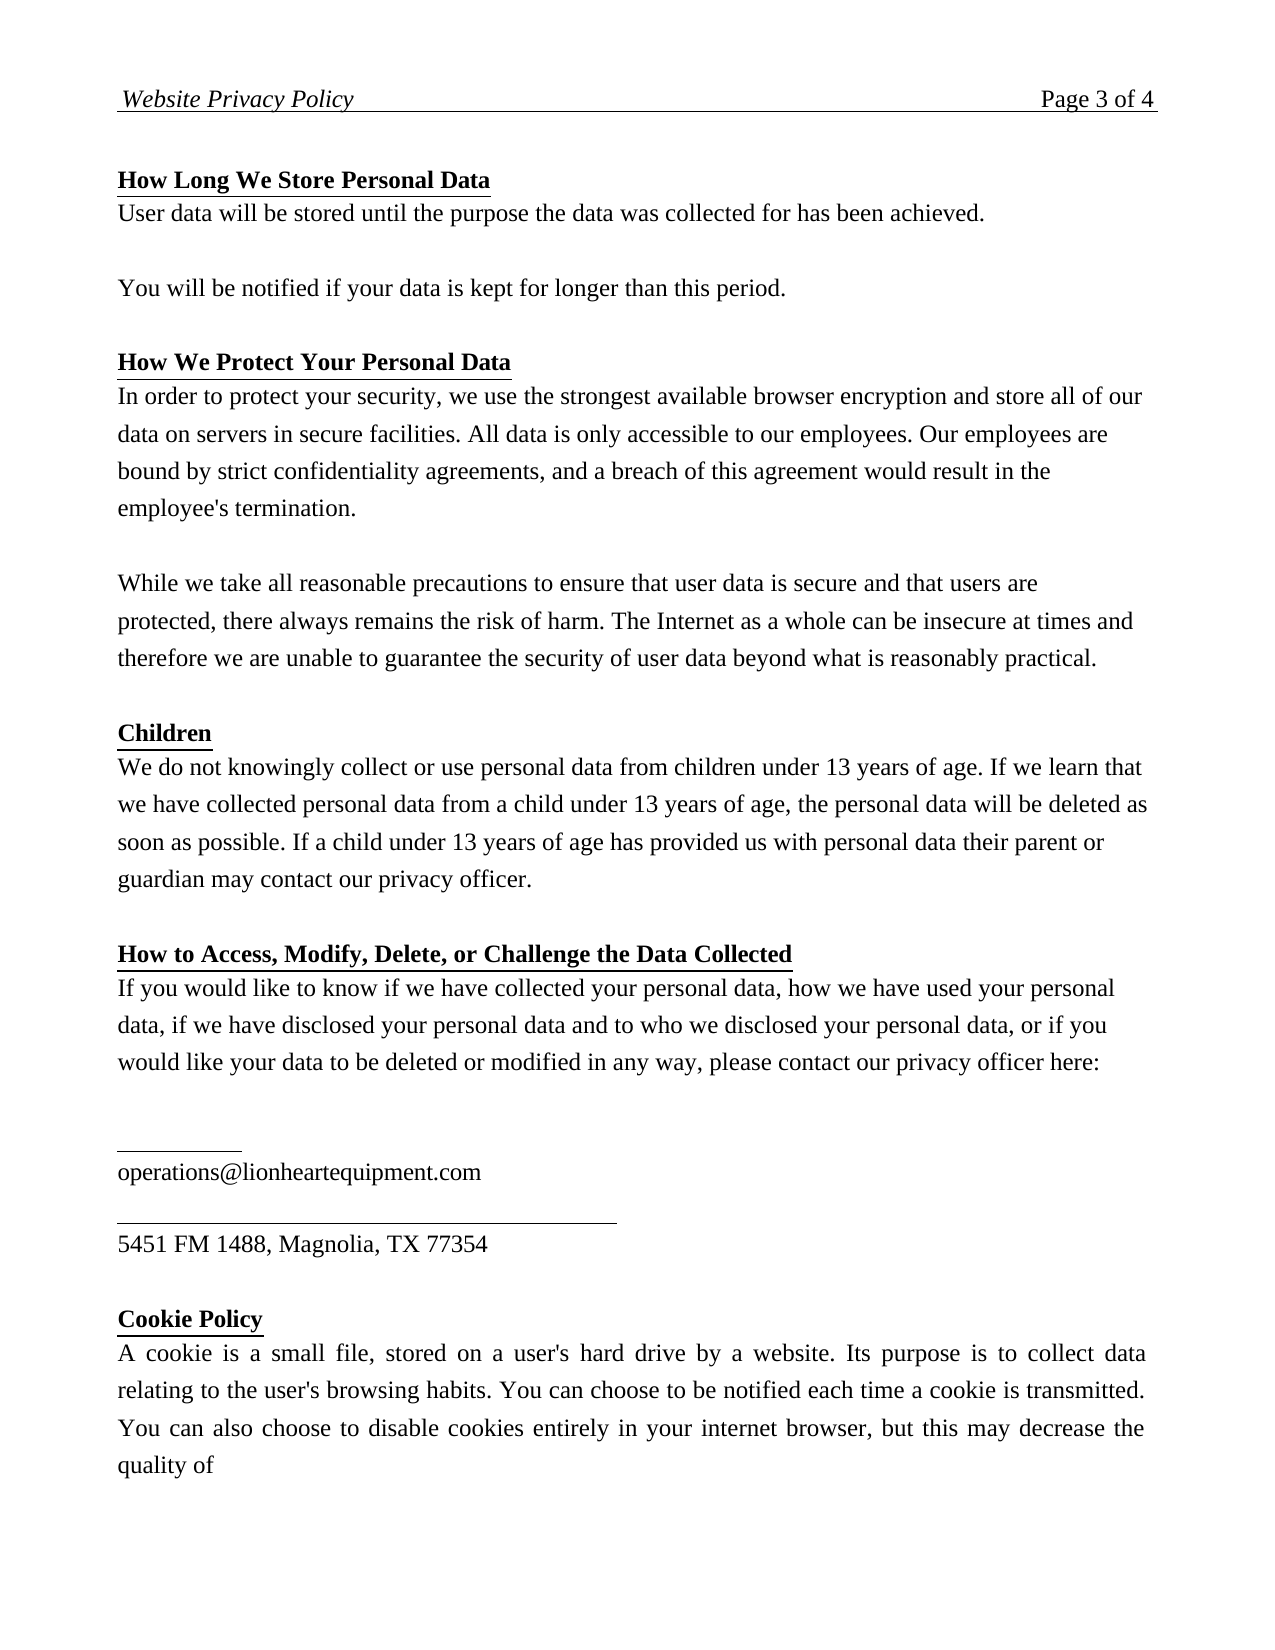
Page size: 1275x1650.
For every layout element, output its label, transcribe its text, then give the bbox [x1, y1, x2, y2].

text We do not knowingly collect or use personal data from children under 13 years of age. If we learn that we have collected personal data from a child under 13 years of age, the personal data will be deleted as soon as possible. If a child under 13 years of age has provided us with personal data their parent or guardian may contact our privacy officer. [117, 752, 1167, 893]
text If you would like to know if we have collected your personal data, how we have used your personal data, if we have disclosed your personal data and to who we disclosed your personal data, or if you would like your data to be deleted or modified in any way, please contact our privacy officer here: [117, 973, 1143, 1076]
subtitle Children [117, 718, 1167, 747]
text User data will be stored until the purpose the data was collected for has been achieved. You will be notified if your data is kept for longer than this period. [117, 198, 1020, 302]
text 5451 FM 1488, Magnolia, TX 77354 [117, 1229, 1167, 1258]
text While we take all reasonable precautions to ensure that user data is secure and that users are protected, there always remains the risk of harm. The Internet as a whole can be insecure at times and therefore we are unable to guarantee the security of user data beyond what is reasonably practical. [117, 568, 1143, 672]
subtitle How We Protect Your Personal Data [117, 348, 1167, 376]
text A cookie is a small file, stored on a user's hard drive by a website. Its purpose is to collect data relating to the user's browsing habits. You can choose to be notified each time a cookie is transmitted. You can also choose to disable cookies entirely in your internet browser, but this may decrease the quality of [117, 1338, 1146, 1479]
subtitle How Long We Store Personal Data [117, 165, 1167, 193]
subtitle Cookie Policy [117, 1304, 1167, 1333]
text operations@lionheartequipment.com [117, 1157, 1167, 1186]
subtitle How to Access, Modify, Delete, or Challenge the Data Collected [117, 939, 1167, 968]
text In order to protect your security, we use the strongest available browser encryption and store all of our data on servers in secure facilities. All data is only accessible to our employees. Our employees are bound by strict confidentiality agreements, and a breach of this agreement would result in the employee's termination. [117, 381, 1143, 522]
